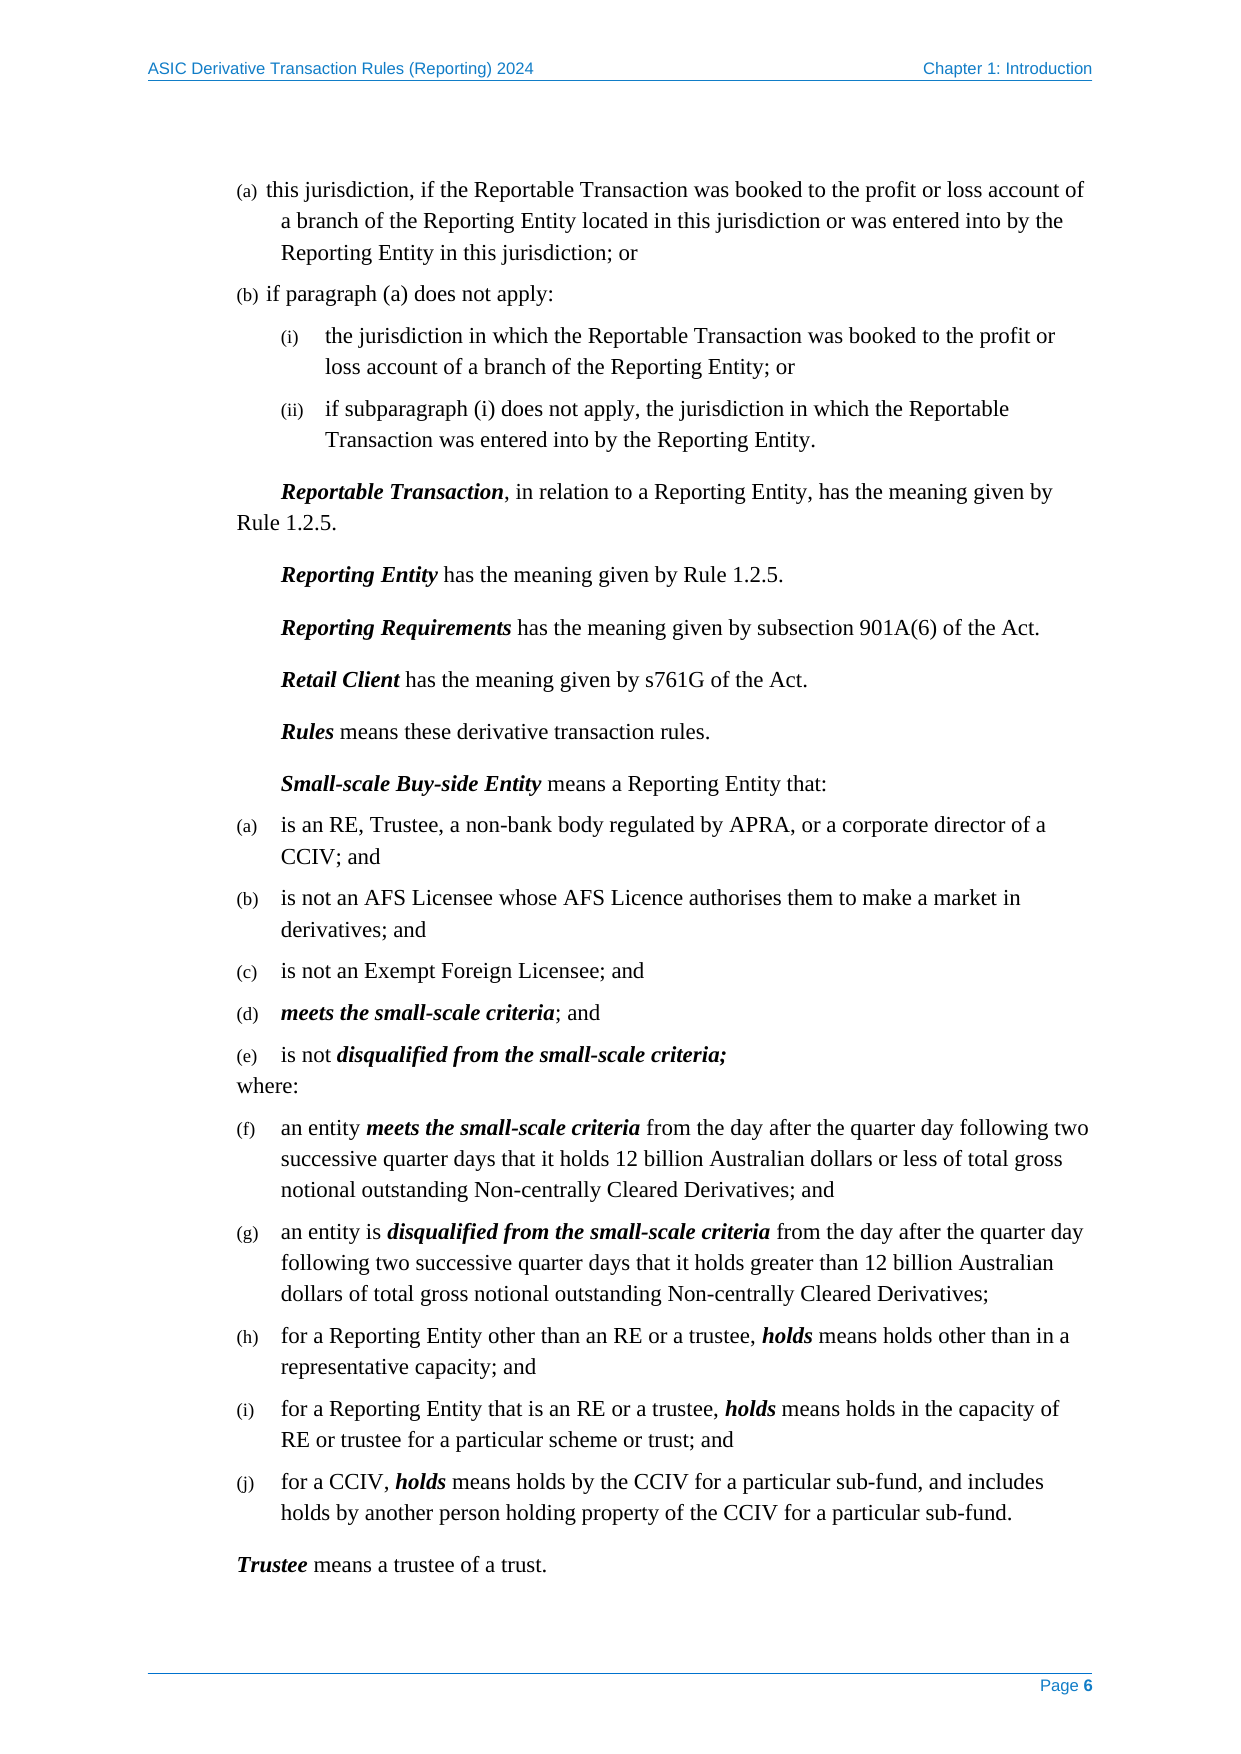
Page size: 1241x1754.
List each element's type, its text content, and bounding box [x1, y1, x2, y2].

text where: [236, 1067, 1092, 1098]
text Small-scale Buy-side Entity means a Reporting Entity that: [236, 765, 1092, 796]
text this jurisdiction, if the Reportable Transaction was booked to the profit or loss account of a branch of the Reporting Entity located in this jurisdiction or was entered into by the Reporting Entity in this jurisdiction; or [236, 171, 1092, 265]
text Retail Client has the meaning given by s761G of the Act. [236, 661, 1092, 692]
text Reporting Requirements has the meaning given by subsection 901A(6) of the Act. [236, 609, 1092, 640]
list for a Reporting Entity other than an RE or a trustee, holds means holds other than in a representative capacity; and [236, 1317, 1092, 1379]
list meets the small-scale criteria; and [236, 994, 1092, 1025]
text Rules means these derivative transaction rules. [236, 713, 1092, 744]
text Reportable Transaction, in relation to a Reporting Entity, has the meaning given by Rule 1.2.5. [236, 473, 1092, 536]
list is an RE, Trustee, a non-bank body regulated by APRA, or a corporate director of a CCIV; and [236, 807, 1092, 869]
list is not an Exempt Foreign Licensee; and [236, 952, 1092, 984]
text if paragraph (a) does not apply: [236, 275, 1092, 307]
list an entity meets the small-scale criteria from the day after the quarter day following two successive quarter days that it holds 12 billion Australian dollars or less of total gross notional outstanding Non-centrally Cleared Derivatives; and [236, 1109, 1092, 1202]
list is not disqualified from the small-scale criteria; [236, 1036, 1092, 1067]
list for a Reporting Entity that is an RE or a trustee, holds means holds in the capacity of RE or trustee for a particular scheme or trust; and [236, 1390, 1092, 1452]
text Reporting Entity has the meaning given by Rule 1.2.5. [236, 557, 1092, 588]
list Trustee means a trustee of a trust. [236, 1546, 1092, 1577]
list an entity is disqualified from the small-scale criteria from the day after the quarter day following two successive quarter days that it holds greater than 12 billion Australian dollars of total gross notional outstanding Non-centrally Cleared Derivatives; [236, 1213, 1092, 1307]
text if subparagraph (i) does not apply, the jurisdiction in which the Reportable Transaction was entered into by the Reporting Entity. [281, 390, 1092, 452]
text the jurisdiction in which the Reportable Transaction was booked to the profit or loss account of a branch of the Reporting Entity; or [281, 317, 1092, 379]
list is not an AFS Licensee whose AFS Licence authorises them to make a market in derivatives; and [236, 879, 1092, 942]
list for a CCIV, holds means holds by the CCIV for a particular sub-fund, and includes holds by another person holding property of the CCIV for a particular sub-fund. [236, 1463, 1092, 1525]
